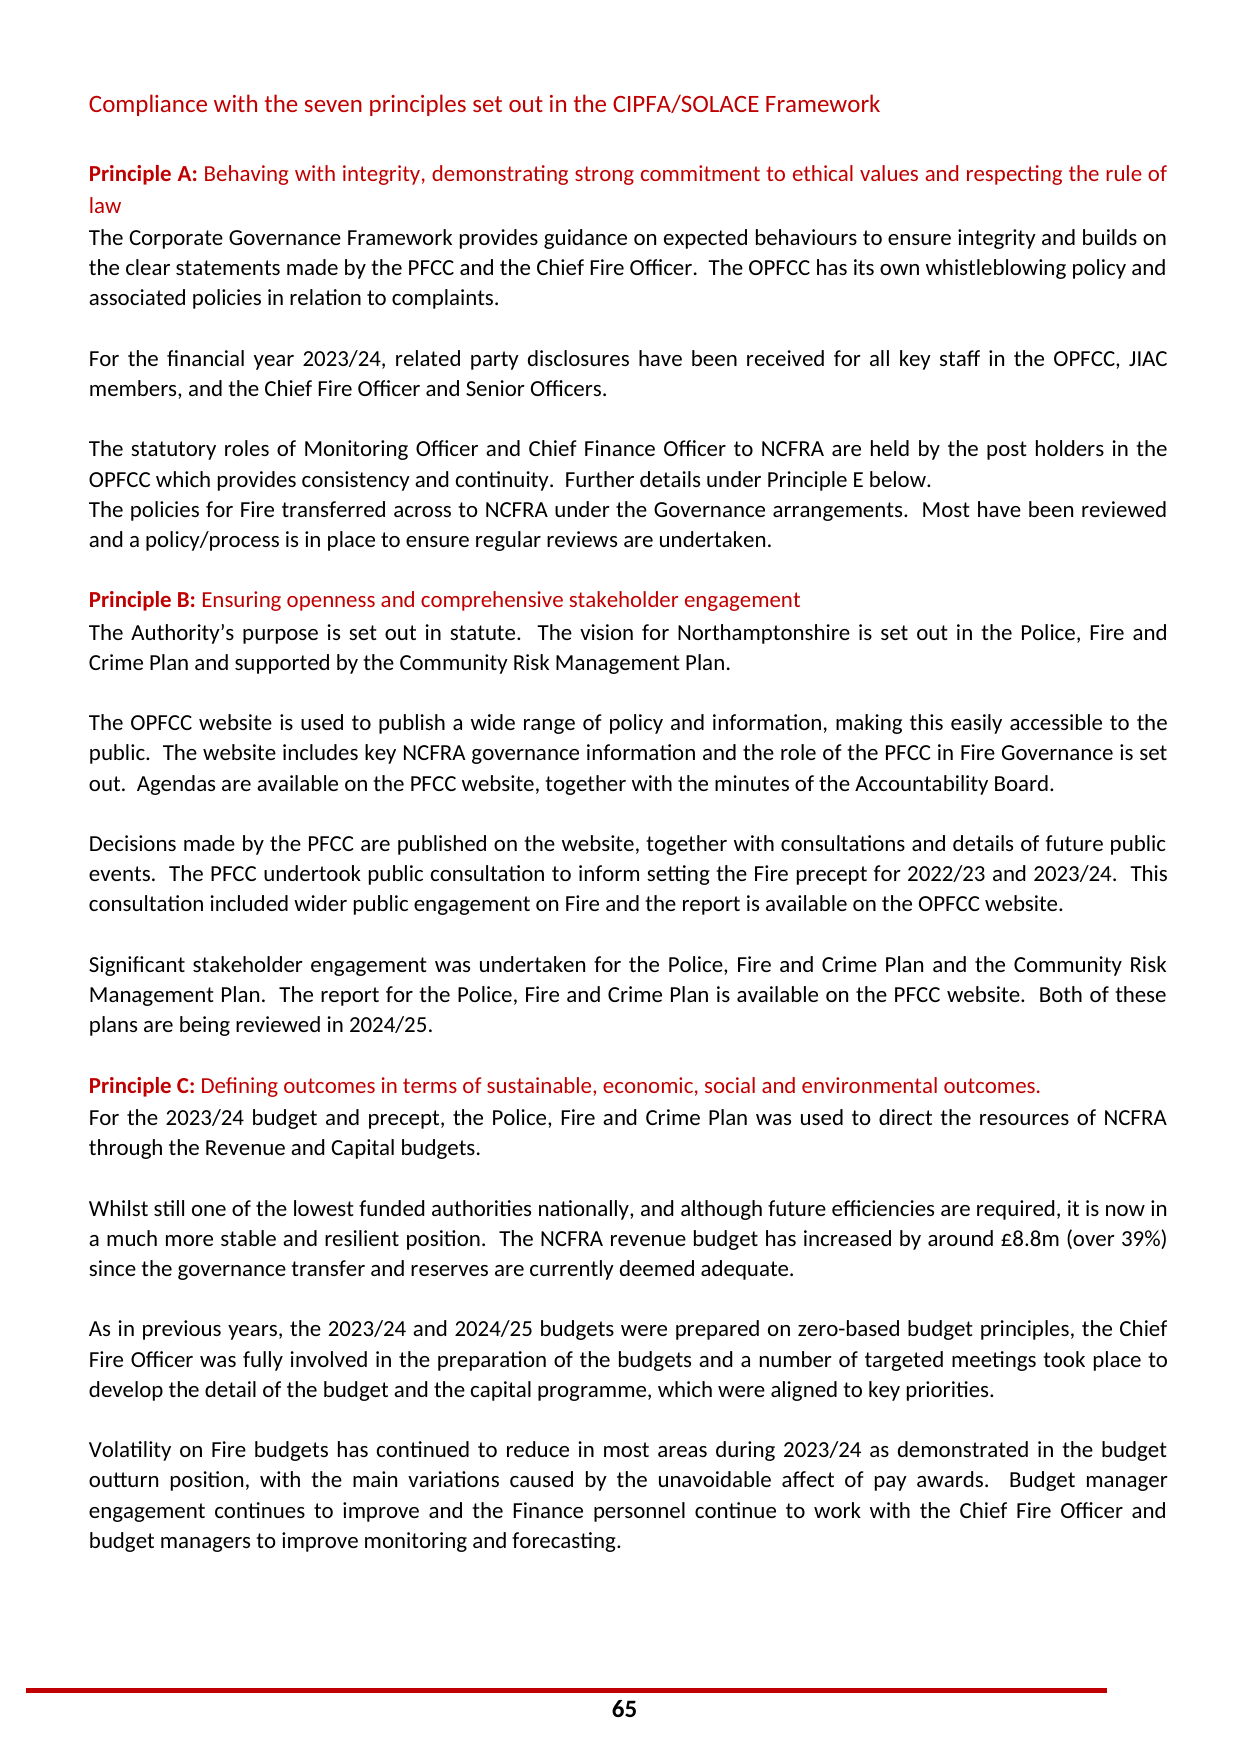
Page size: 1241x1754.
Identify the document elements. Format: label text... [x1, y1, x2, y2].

text For the 2023/24 budget and precept, the Police, Fire and Crime Plan was used to direct the resources of NCFRA through the Revenue and Capital budgets. [89, 1103, 1169, 1161]
text For the financial year 2023/24, related party disclosures have been received for all key staff in the OPFCC, JIAC members, and the Chief Fire Officer and Senior Officers. [89, 344, 1169, 402]
text The OPFCC website is used to publish a wide range of policy and information, making this easily accessible to the public. The website includes key NCFRA governance information and the role of the PFCC in Fire Governance is set out. Agendas are available on the PFCC website, together with the minutes of the Accountability Board. [89, 708, 1169, 797]
text The policies for Fire transferred across to NCFRA under the Governance arrangements. Most have been reviewed and a policy/process is in place to ensure regular reviews are undertaken. [89, 495, 1169, 553]
subtitle Principle C: Defining outcomes in terms of sustainable, economic, social and environmental outcomes. [89, 1071, 1169, 1099]
text Whilst still one of the lowest funded authorities nationally, and although future efficiencies are required, it is now in a much more stable and resilient position. The NCFRA revenue budget has increased by around £8.8m (over 39%) since the governance transfer and reserves are currently deemed adequate. [89, 1194, 1169, 1282]
subtitle Compliance with the seven principles set out in the CIPFA/SOLACE Framework [89, 89, 1169, 119]
text Significant stakeholder engagement was undertaken for the Police, Fire and Crime Plan and the Community Risk Management Plan. The report for the Police, Fire and Crime Plan is available on the PFCC website. Both of these plans are being reviewed in 2024/25. [89, 950, 1169, 1038]
text The Corporate Governance Framework provides guidance on expected behaviours to ensure integrity and builds on the clear statements made by the PFCC and the Chief Fire Officer. The OPFCC has its own whistleblowing policy and associated policies in relation to complaints. [89, 223, 1169, 311]
subtitle Principle A: Behaving with integrity, demonstrating strong commitment to ethical values and respecting the rule of law [89, 159, 1169, 219]
text The statutory roles of Monitoring Officer and Chief Finance Officer to NCFRA are held by the post holders in the OPFCC which provides consistency and continuity. Further details under Principle E below. [89, 434, 1169, 493]
text Decisions made by the PFCC are published on the website, together with consultations and details of future public events. The PFCC undertook public consultation to inform setting the Fire precept for 2022/23 and 2023/24. This consultation included wider public engagement on Fire and the report is available on the OPFCC website. [89, 829, 1169, 918]
text The Authority’s purpose is set out in statute. The vision for Northamptonshire is set out in the Police, Fire and Crime Plan and supported by the Community Risk Management Plan. [89, 618, 1169, 676]
subtitle Principle B: Ensuring openness and comprehensive stakeholder engagement [89, 586, 1169, 613]
text As in previous years, the 2023/24 and 2024/25 budgets were prepared on zero-based budget principles, the Chief Fire Officer was fully involved in the preparation of the budgets and a number of targeted meetings took place to develop the detail of the budget and the capital programme, which were aligned to key priorities. [89, 1314, 1169, 1403]
text Volatility on Fire budgets has continued to reduce in most areas during 2023/24 as demonstrated in the budget outturn position, with the main variations caused by the unavoidable affect of pay awards. Budget manager engagement continues to improve and the Finance personnel continue to work with the Chief Fire Officer and budget managers to improve monitoring and forecasting. [89, 1435, 1169, 1554]
